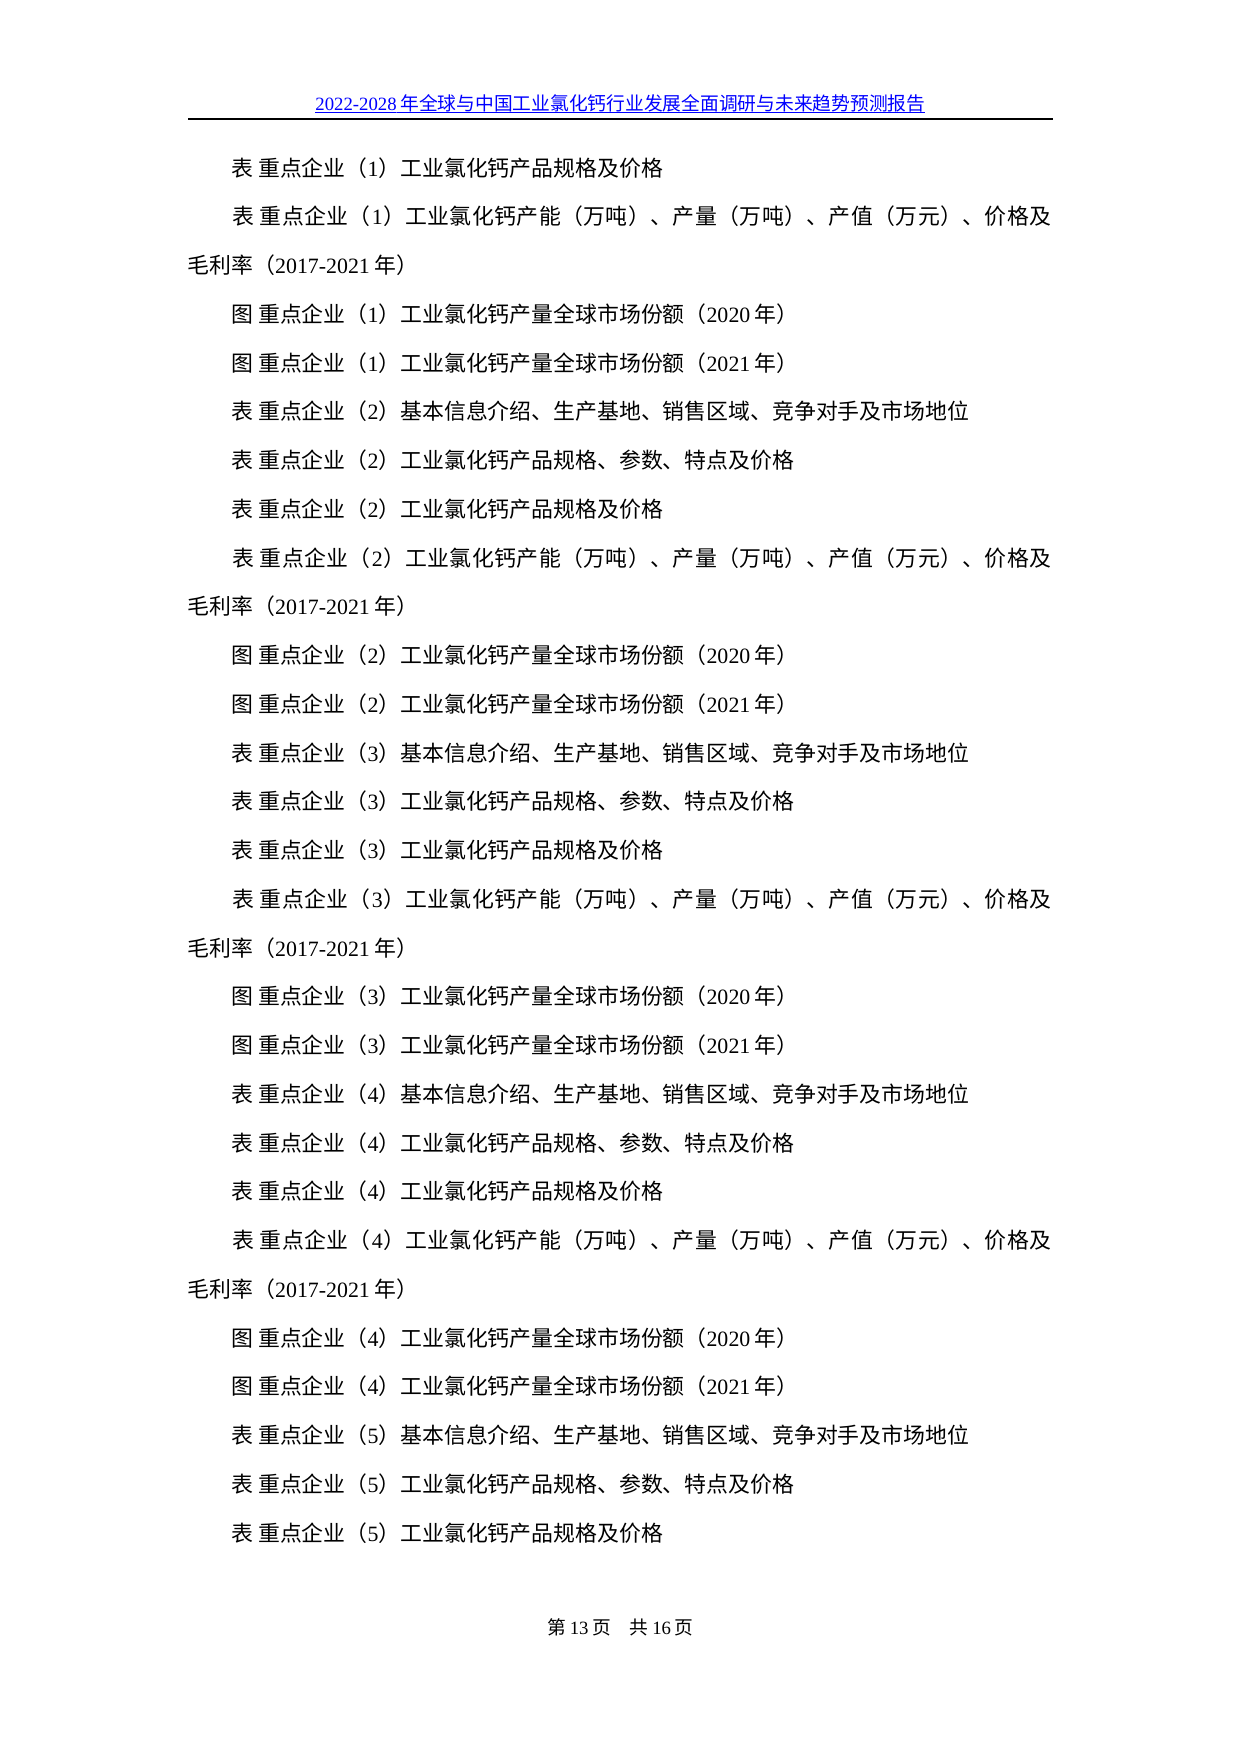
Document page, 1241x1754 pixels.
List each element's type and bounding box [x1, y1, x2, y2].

text [187, 150, 1053, 1548]
